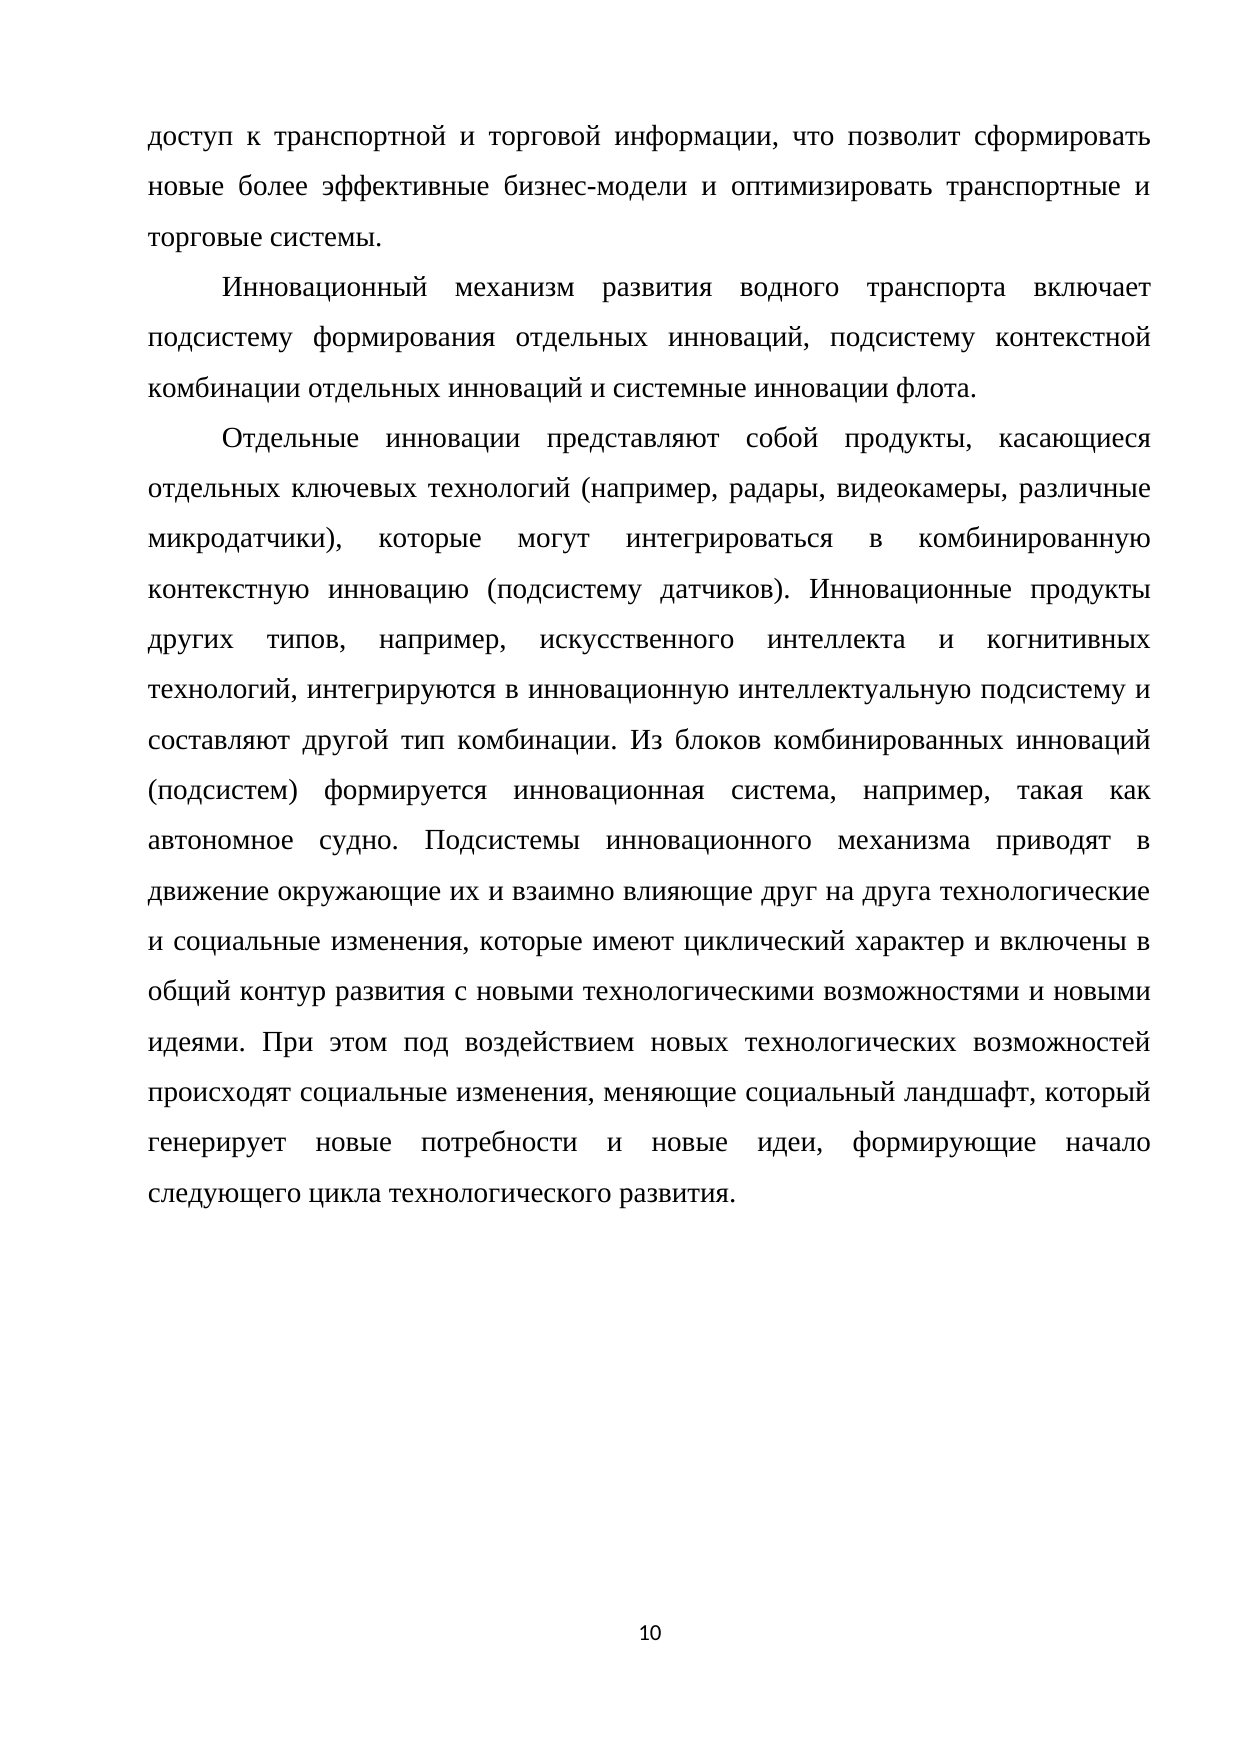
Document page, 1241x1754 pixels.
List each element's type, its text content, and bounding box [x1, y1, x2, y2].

list Отдельные инновации представляют собой продукты, касающиеся отдельных ключевых технологий (например, радары, видеокамеры, различные микродатчики), которые могут интегрироваться в комбинированную контекстную инновацию (подсистему датчиков). Инновационные продукты других типов, например, искусственного интеллекта и когнитивных технологий, интегрируются в инновационную интеллектуальную подсистему и составляют другой тип комбинации. Из блоков комбинированных инноваций (подсистем) формируется инновационная система, например, такая как автономное судно. Подсистемы инновационного механизма приводят в движение окружающие их и взаимно влияющие друг на друга технологические и социальные изменения, которые имеют циклический характер и включены в общий контур развития с новыми технологическими возможностями и новыми идеями. При этом под воздействием новых технологических возможностей происходят социальные изменения, меняющие социальный ландшафт, который генерирует новые потребности и новые идеи, формирующие начало следующего цикла технологического развития. [148, 420, 1152, 1208]
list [148, 118, 1152, 252]
list Инновационный механизм развития водного транспорта включает подсистему формирования отдельных инноваций, подсистему контекстной комбинации отдельных инноваций и системные инновации флота. [148, 269, 1152, 403]
